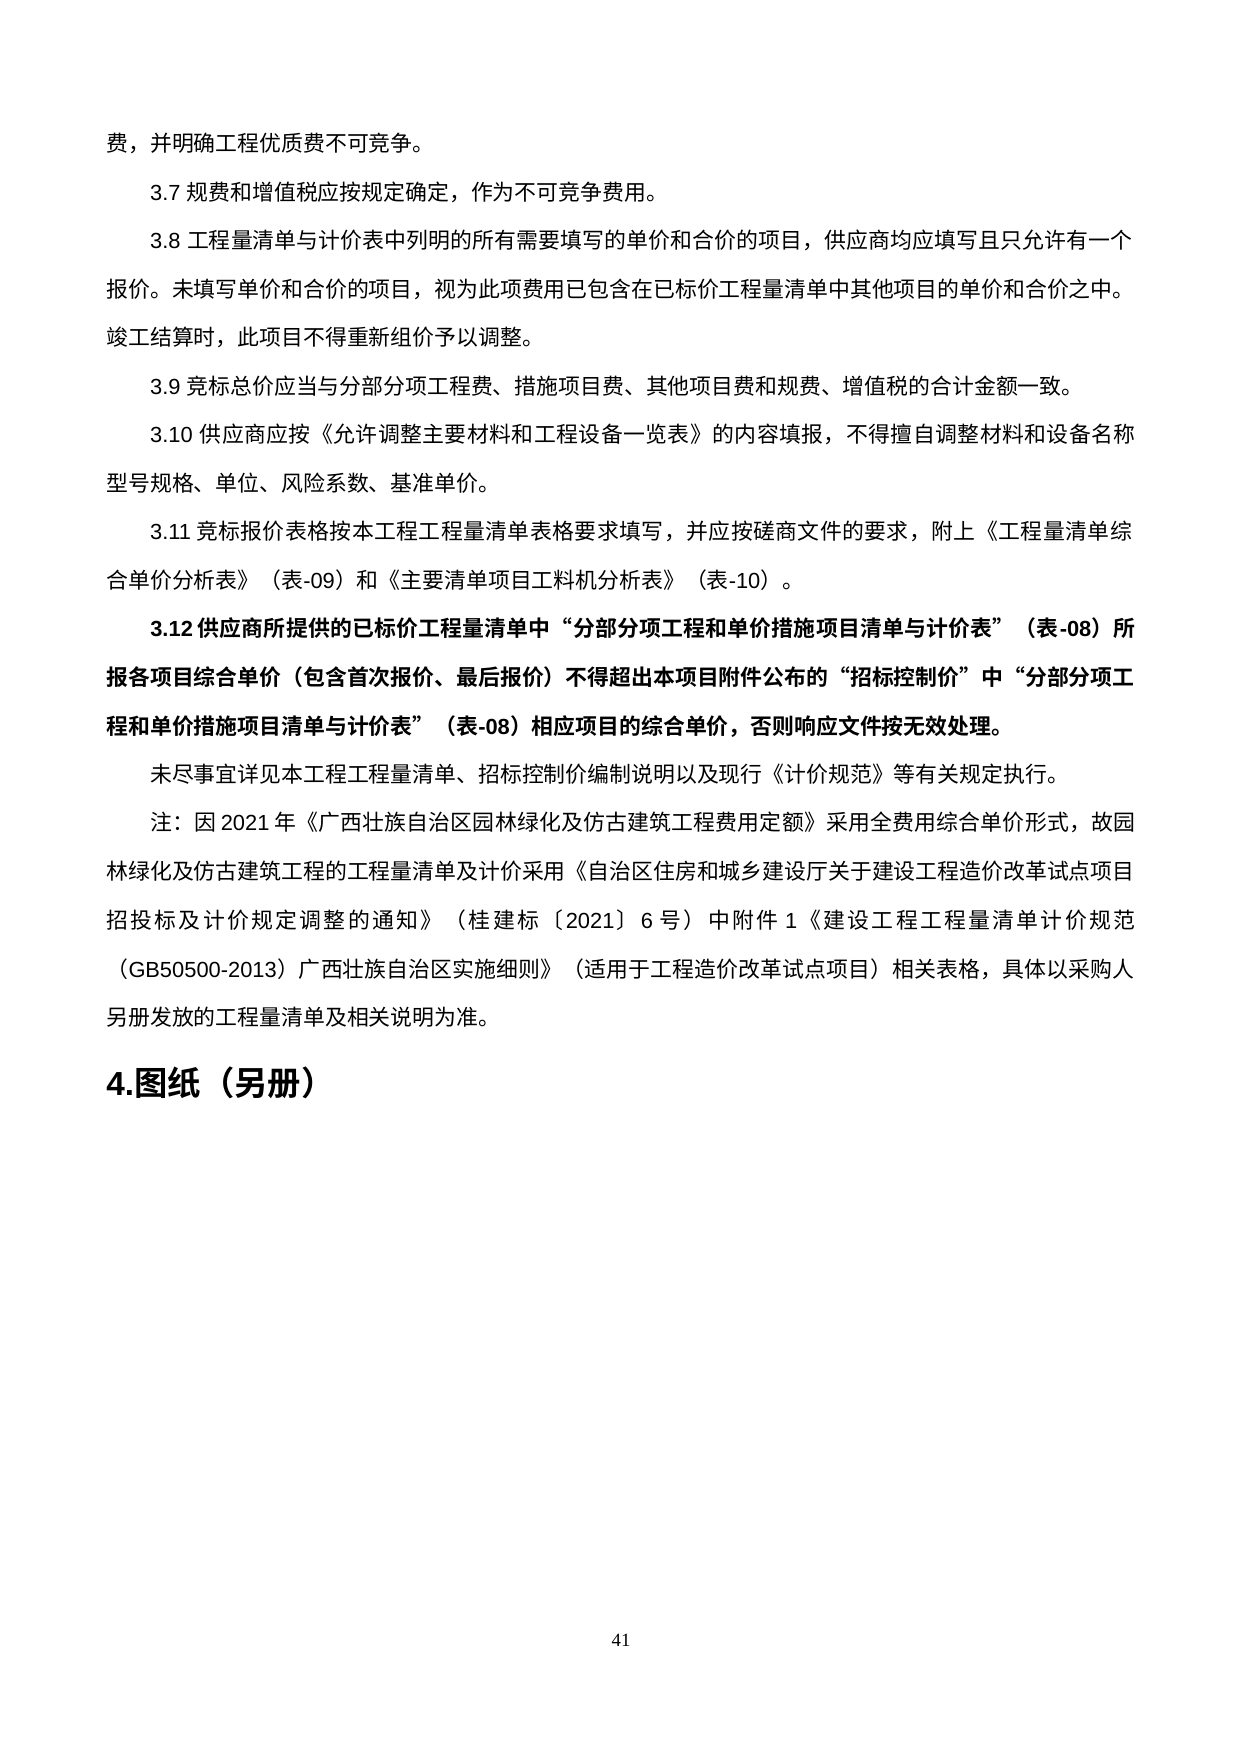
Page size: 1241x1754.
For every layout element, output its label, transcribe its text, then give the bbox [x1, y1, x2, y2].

text 3.10 供应商应按《允许调整主要材料和工程设备一览表》的内容填报，不得擅自调整材料和设备名称型号规格、单位、风险系数、基准单价。 [106, 417, 1135, 498]
text 3.12供应商所提供的已标价工程量清单中“分部分项工程和单价措施项目清单与计价表”（表-08）所报各项目综合单价（包含首次报价、最后报价）不得超出本项目附件公布的“招标控制价”中“分部分项工程和单价措施项目清单与计价表”（表-08）相应项目的综合单价，否则响应文件按无效处理。 [106, 611, 1135, 741]
text 3.9 竞标总价应当与分部分项工程费、措施项目费、其他项目费和规费、增值税的合计金额一致。 [106, 368, 1135, 401]
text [106, 126, 1135, 158]
text 注：因2021年《广西壮族自治区园林绿化及仿古建筑工程费用定额》采用全费用综合单价形式，故园林绿化及仿古建筑工程的工程量清单及计价采用《自治区住房和城乡建设厅关于建设工程造价改革试点项目招投标及计价规定调整的通知》（桂建标〔2021〕6号）中附件1《建设工程工程量清单计价规范（GB50500-2013）广西壮族自治区实施细则》（适用于工程造价改革试点项目）相关表格，具体以采购人另册发放的工程量清单及相关说明为准。 [106, 805, 1135, 1032]
text 未尽事宜详见本工程工程量清单、招标控制价编制说明以及现行《计价规范》等有关规定执行。 [106, 757, 1135, 789]
text 3.7 规费和增值税应按规定确定，作为不可竞争费用。 [106, 174, 1135, 207]
subtitle 4.图纸（另册） [106, 1048, 1135, 1113]
text 3.11竞标报价表格按本工程工程量清单表格要求填写，并应按磋商文件的要求，附上《工程量清单综合单价分析表》（表-09）和《主要清单项目工料机分析表》（表-10）。 [106, 514, 1135, 595]
text 3.8 工程量清单与计价表中列明的所有需要填写的单价和合价的项目，供应商均应填写且只允许有一个报价。未填写单价和合价的项目，视为此项费用已包含在已标价工程量清单中其他项目的单价和合价之中。竣工结算时，此项目不得重新组价予以调整。 [106, 222, 1135, 352]
